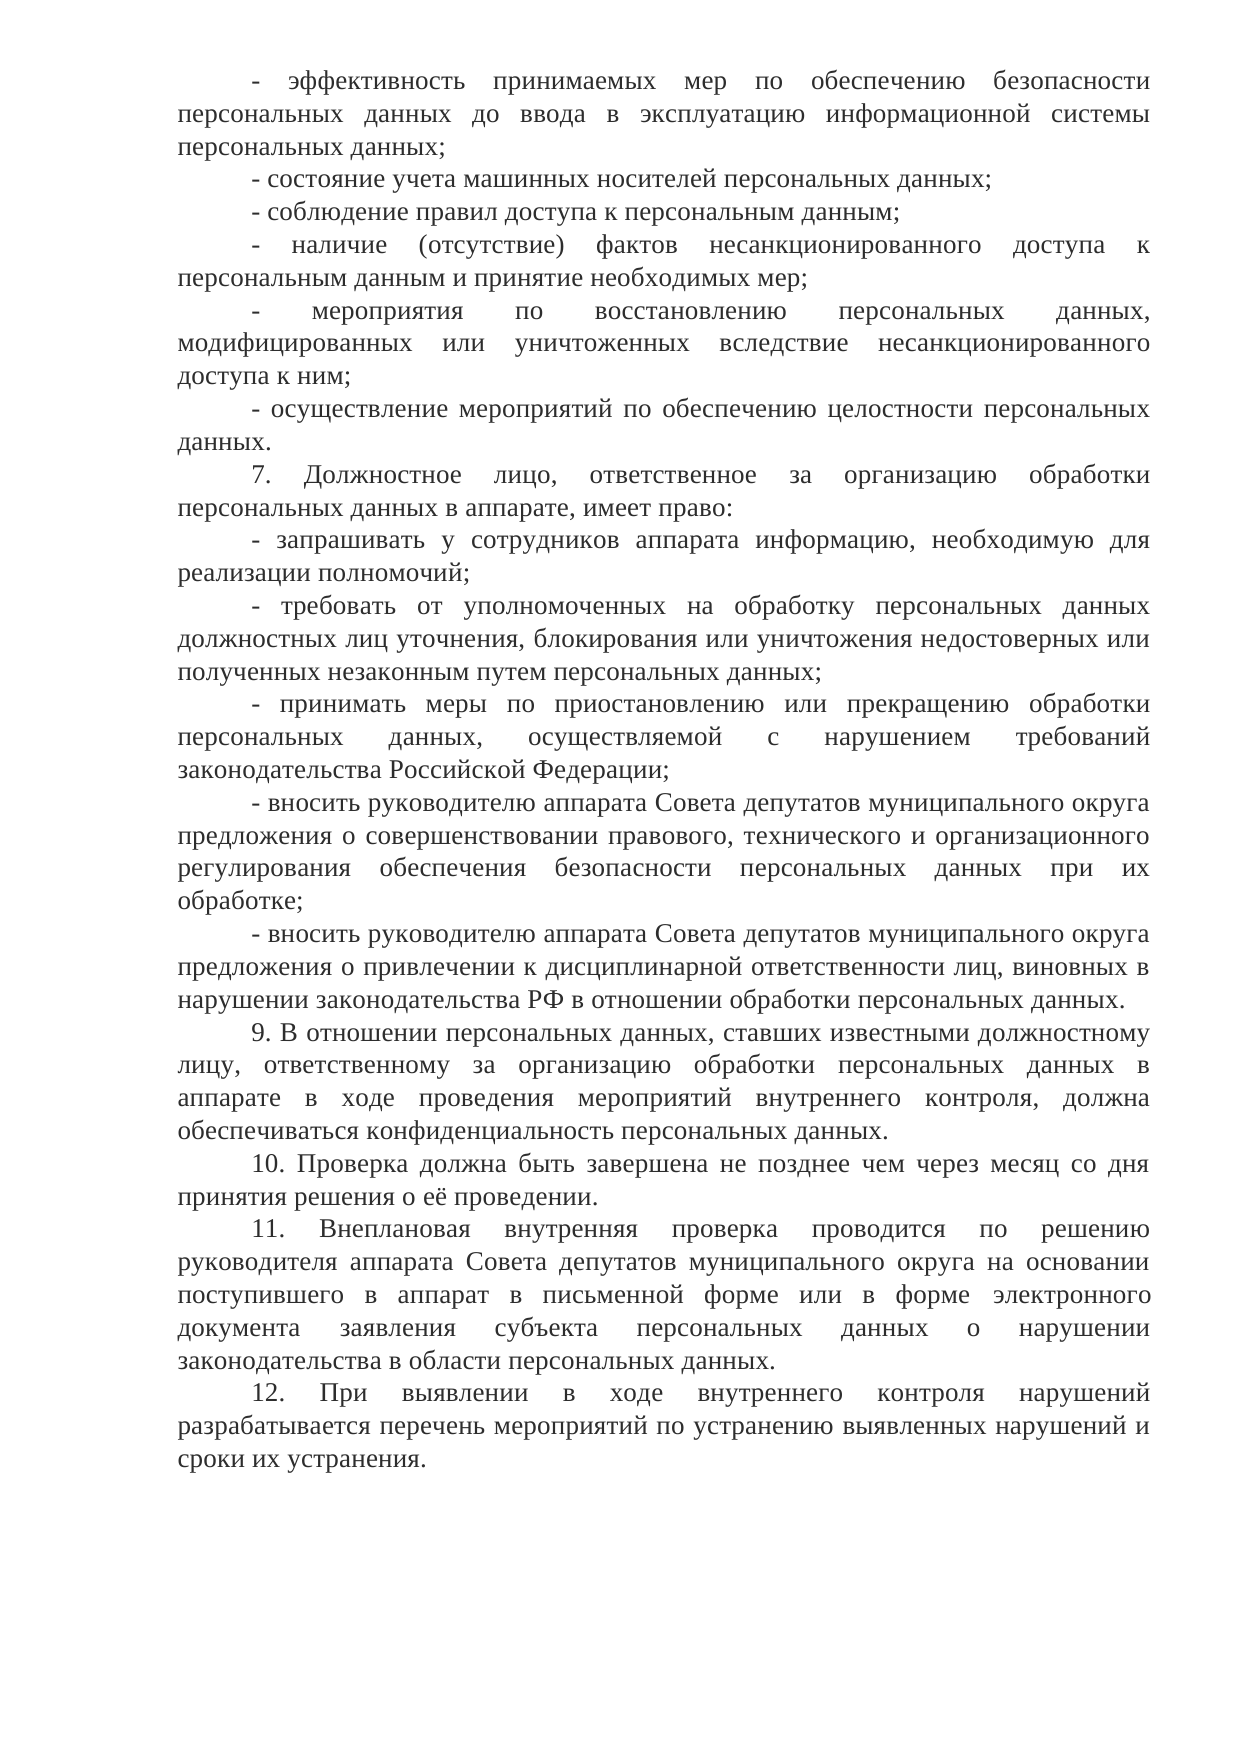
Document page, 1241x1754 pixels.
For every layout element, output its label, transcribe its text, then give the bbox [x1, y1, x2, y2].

text - осуществление мероприятий по обеспечению целостности персональных данных. [177, 391, 1152, 456]
text - состояние учета машинных носителей персональных данных; [177, 161, 1152, 194]
text - мероприятия по восстановлению персональных данных, модифицированных или уничтоженных вследствие несанкционированного доступа к ним; [177, 292, 1152, 391]
text - соблюдение правил доступа к персональным данным; [177, 194, 1152, 226]
text - эффективность принимаемых мер по обеспечению безопасности персональных данных до ввода в эксплуатацию информационной системы персональных данных; [177, 62, 1152, 161]
text 9. В отношении персональных данных, ставших известными должностному лицу, ответственному за организацию обработки персональных данных в аппарате в ходе проведения мероприятий внутреннего контроля, должна обеспечиваться конфиденциальность персональных данных. [177, 1014, 1152, 1145]
text - принимать меры по приостановлению или прекращению обработки персональных данных, осуществляемой с нарушением требований законодательства Российской Федерации; [177, 686, 1152, 784]
text - требовать от уполномоченных на обработку персональных данных должностных лиц уточнения, блокирования или уничтожения недостоверных или полученных незаконным путем персональных данных; [177, 587, 1152, 686]
text - вносить руководителю аппарата Совета депутатов муниципального округа предложения о совершенствовании правового, технического и организационного регулирования обеспечения безопасности персональных данных при их обработке; [177, 784, 1152, 916]
text 12. При выявлении в ходе внутреннего контроля нарушений разрабатывается перечень мероприятий по устранению выявленных нарушений и сроки их устранения. [177, 1375, 1152, 1473]
text 11. Внеплановая внутренняя проверка проводится по решению руководителя аппарата Совета депутатов муниципального округа на основании поступившего в аппарат в письменной форме или в форме электронного документа заявления субъекта персональных данных о нарушении законодательства в области персональных данных. [177, 1211, 1152, 1375]
text 7. Должностное лицо, ответственное за организацию обработки персональных данных в аппарате, имеет право: [177, 456, 1152, 522]
text 10. Проверка должна быть завершена не позднее чем через месяц со дня принятия решения о её проведении. [177, 1145, 1152, 1211]
text - наличие (отсутствие) фактов несанкционированного доступа к персональным данным и принятие необходимых мер; [177, 226, 1152, 292]
text - запрашивать у сотрудников аппарата информацию, необходимую для реализации полномочий; [177, 522, 1152, 587]
text - вносить руководителю аппарата Совета депутатов муниципального округа предложения о привлечении к дисциплинарной ответственности лиц, виновных в нарушении законодательства РФ в отношении обработки персональных данных. [177, 916, 1152, 1014]
